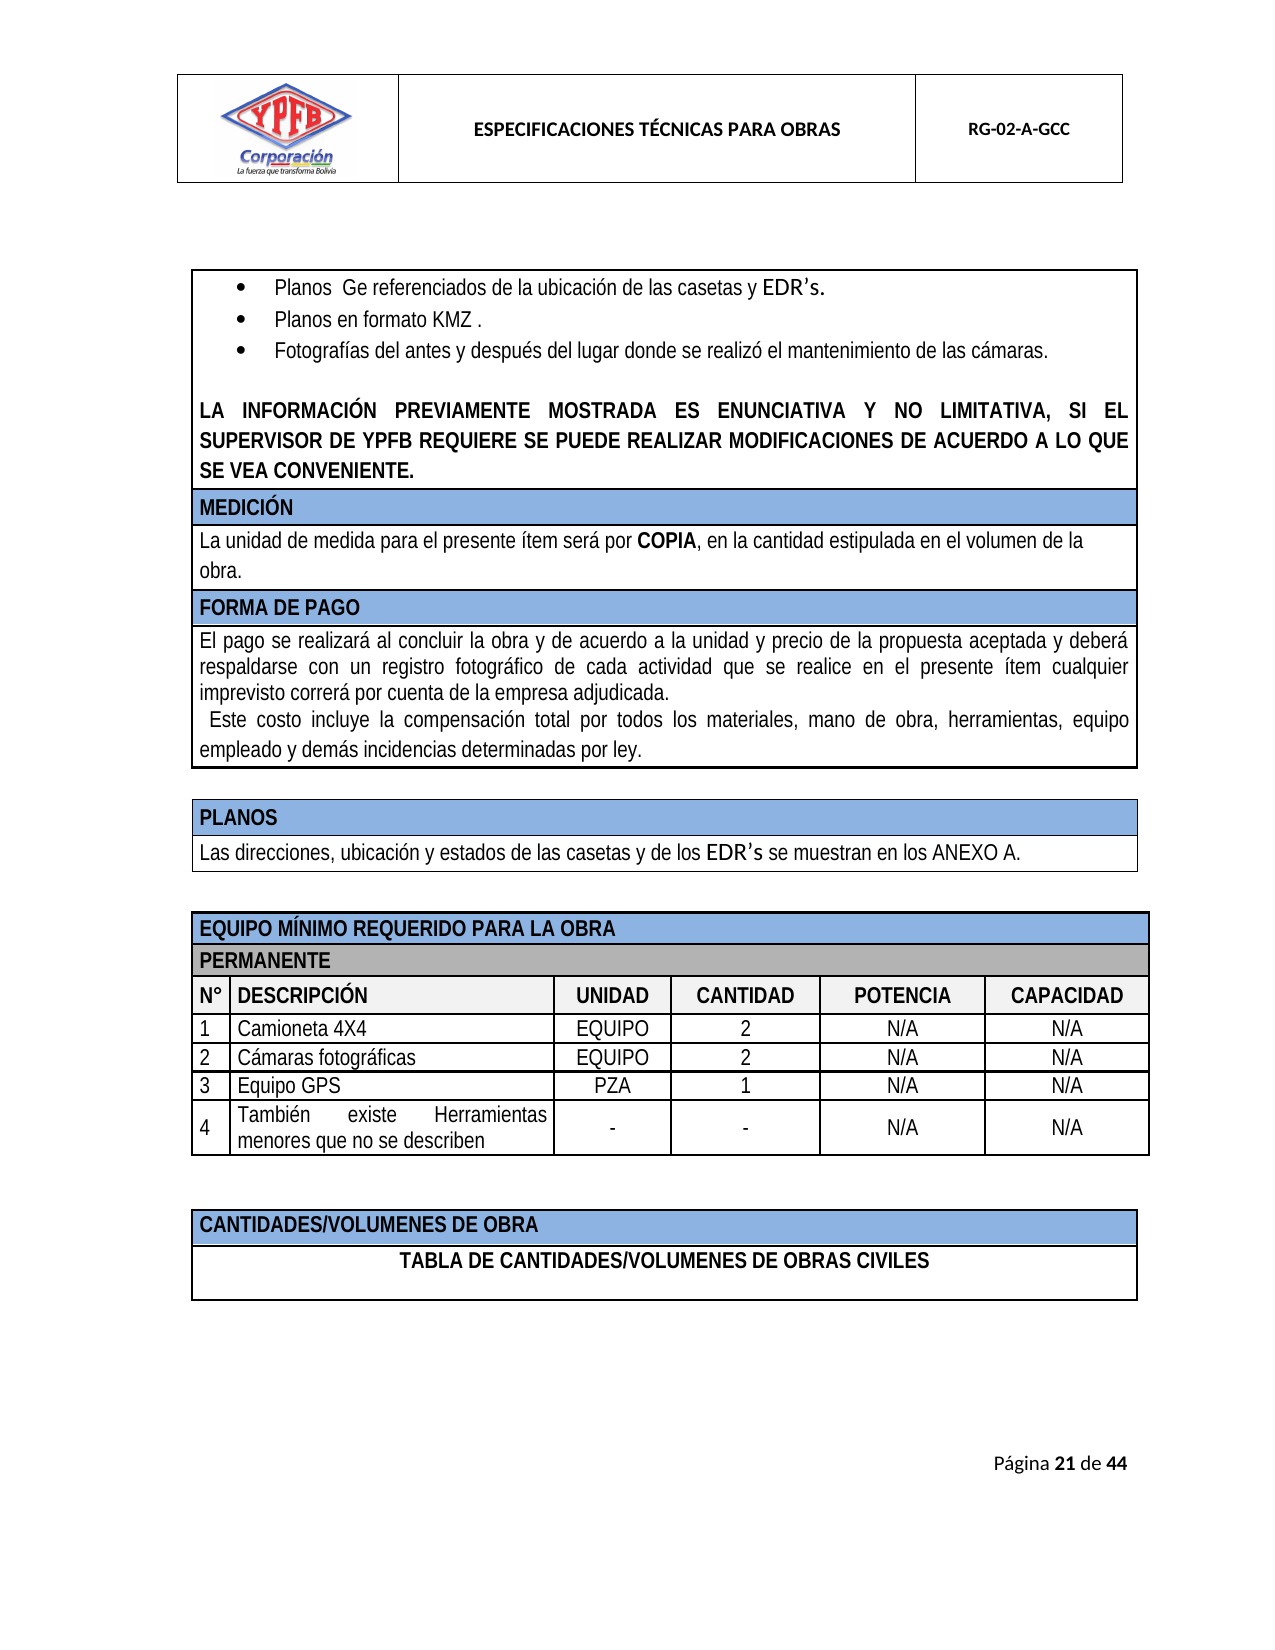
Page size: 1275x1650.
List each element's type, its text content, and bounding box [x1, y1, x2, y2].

table_header EQUIPO MÍNIMO REQUERIDO PARA LA OBRA [193, 914, 1148, 943]
table_cell 3 [193, 1073, 229, 1099]
table_cell MEDICIÓN [193, 490, 1136, 524]
table_cell - [672, 1101, 819, 1154]
table_cell También existe Herramientas menores que no se describen [231, 1101, 553, 1154]
table_cell TABLA DE CANTIDADES/VOLUMENES DE OBRAS CIVILES [193, 1247, 1136, 1299]
table_cell La unidad de medida para el presente ítem será por COPIA, en la cantidad estipulada en el volumen de la obra. [193, 526, 1136, 588]
table_cell Camioneta 4X4 [231, 1015, 553, 1042]
table_cell 1 [672, 1073, 819, 1099]
table_cell UNIDAD [555, 977, 670, 1013]
table_header PLANOS [193, 800, 1137, 835]
table_cell N/A [821, 1101, 984, 1154]
table_cell N/A [821, 1073, 984, 1099]
table_header CANTIDADES/VOLUMENES DE OBRA [193, 1211, 1136, 1244]
table_cell 1 [193, 1015, 229, 1042]
table_cell Las direcciones, ubicación y estados de las casetas y de los EDR’s se muestran en los ANEXO A. [193, 836, 1137, 871]
table_cell 4 [193, 1101, 229, 1154]
table_cell PZA [555, 1073, 670, 1099]
picture [213, 79, 359, 177]
table_cell 2 [193, 1044, 229, 1070]
table_cell PERMANENTE [193, 945, 1148, 975]
table_cell POTENCIA [821, 977, 984, 1013]
table_cell CANTIDAD [672, 977, 819, 1013]
table_cell N/A [821, 1015, 984, 1042]
table_cell El pago se realizará al concluir la obra y de acuerdo a la unidad y precio de la propuesta aceptada y deberá respaldarse con un registro fotográfico de cada actividad que se realice en el presente ítem cualquier imprevisto correrá por cuenta de la empresa adjudicada. Este costo incluye la compensación total por todos los materiales, mano de obra, herramientas, equipo empleado y demás incidencias determinadas por ley. [193, 627, 1136, 766]
table_cell CAPACIDAD [986, 977, 1148, 1013]
table_cell DESCRIPCIÓN [231, 977, 553, 1013]
table_cell EQUIPO [555, 1015, 670, 1042]
table_cell N/A [986, 1073, 1148, 1099]
table_cell N/A [986, 1015, 1148, 1042]
table_cell - [555, 1101, 670, 1154]
table_cell FORMA DE PAGO [193, 591, 1136, 624]
table_cell N/A [986, 1101, 1148, 1154]
table_cell Cámaras fotográficas [231, 1044, 553, 1070]
table_cell 2 [672, 1015, 819, 1042]
table_cell 2 [672, 1044, 819, 1070]
table_cell EQUIPO [555, 1044, 670, 1070]
table_cell Equipo GPS [231, 1073, 553, 1099]
table_cell N/A [821, 1044, 984, 1070]
table_cell N/A [986, 1044, 1148, 1070]
table_cell N° [193, 977, 229, 1013]
